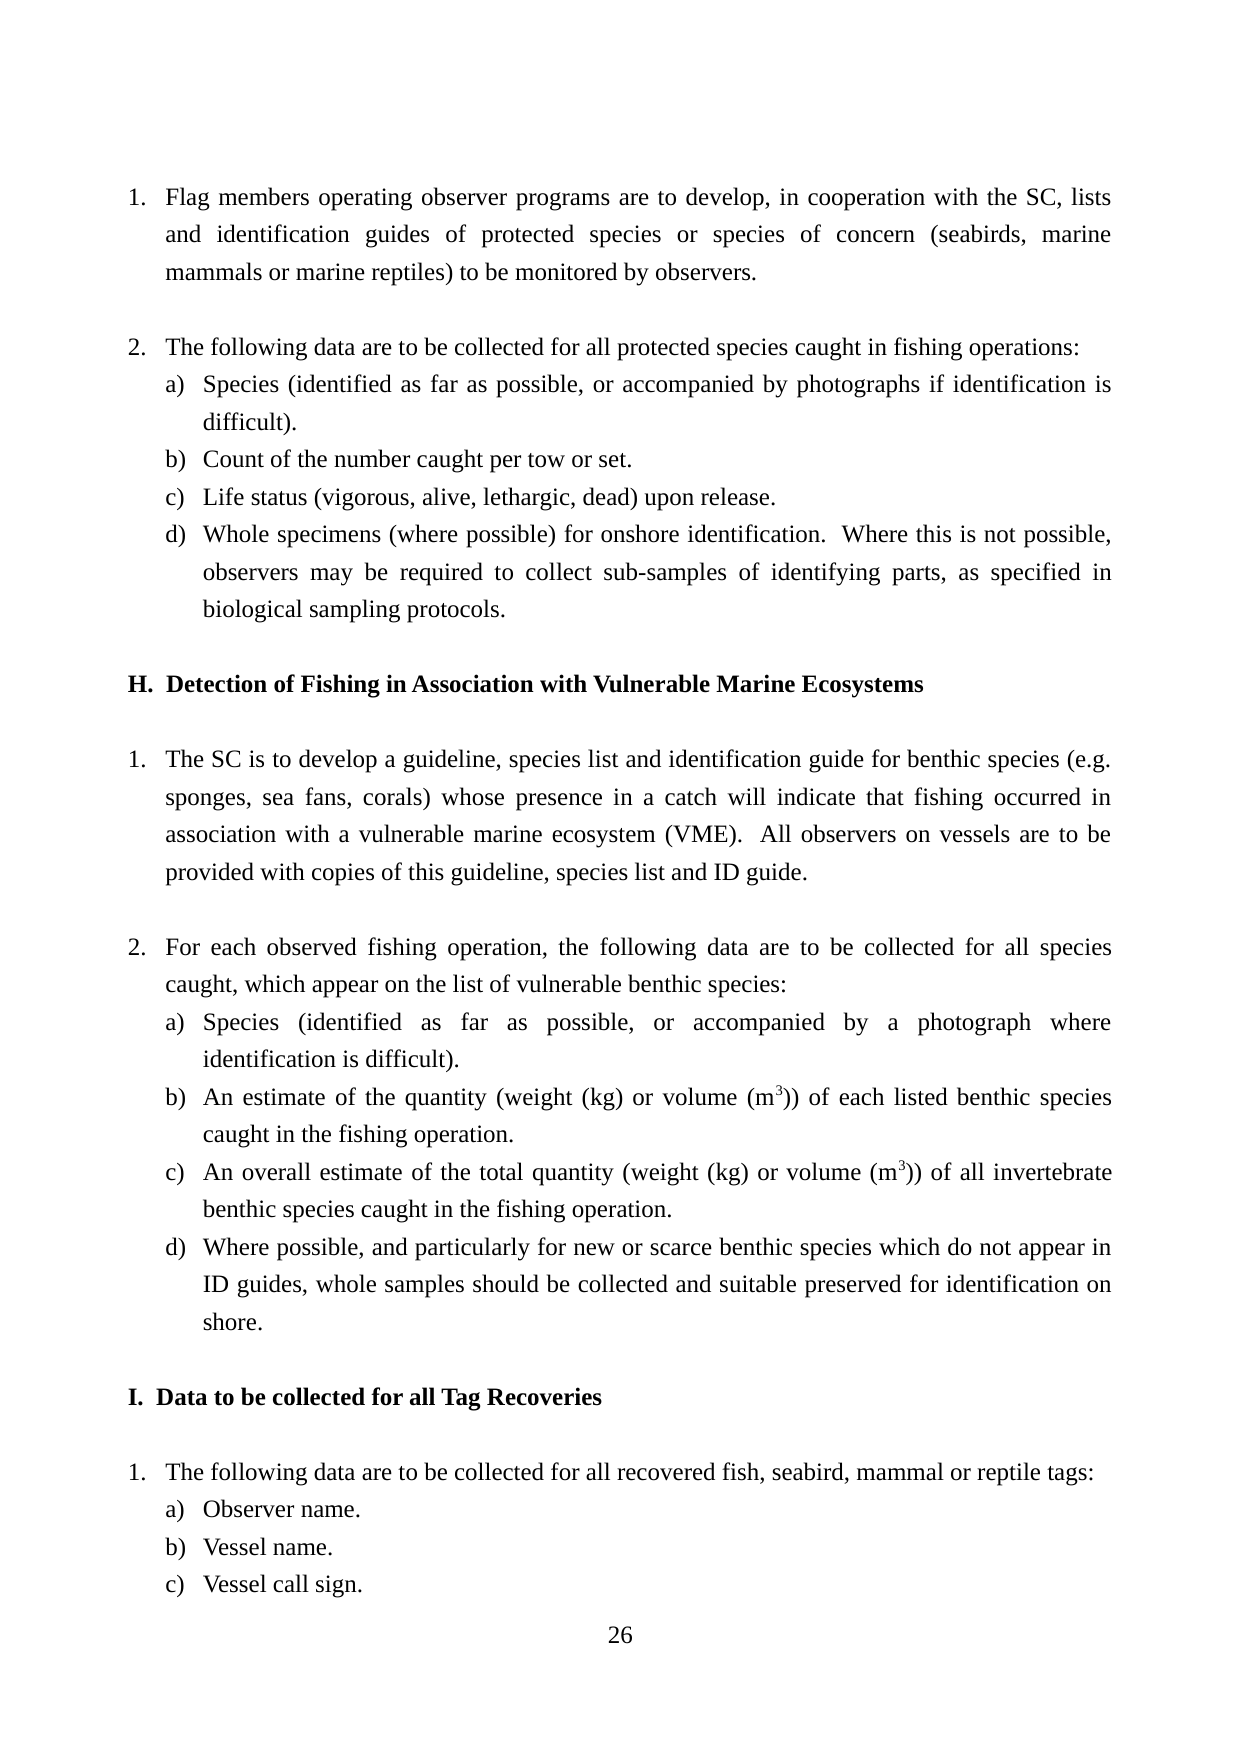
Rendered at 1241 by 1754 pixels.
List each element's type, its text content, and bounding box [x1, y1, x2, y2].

text H. Detection of Fishing in Association with Vulnerable Marine Ecosystems [128, 665, 1113, 702]
list Flag members operating observer programs are to develop, in cooperation with the SC, lists and identification guides of protected species or species of concern (seabirds, marine mammals or marine reptiles) to be monitored by observers. [128, 177, 1113, 290]
list Life status (vigorous, alive, lethargic, dead) upon release. [165, 477, 1113, 515]
list Where possible, and particularly for new or scarce benthic species which do not appear in ID guides, whole samples should be collected and suitable preserved for identification on shore. [165, 1227, 1113, 1340]
text I. Data to be collected for all Tag Recoveries [128, 1377, 1113, 1415]
list Vessel call sign. [165, 1565, 1113, 1602]
list Vessel name. [165, 1527, 1113, 1565]
list For each observed fishing operation, the following data are to be collected for all species caught, which appear on the list of vulnerable benthic species: [128, 927, 1113, 1002]
list Whole specimens (where possible) for onshore identification. Where this is not possible, observers may be required to collect sub-samples of identifying parts, as specified in biological sampling protocols. [165, 515, 1113, 627]
list The SC is to develop a guideline, species list and identification guide for benthic species (e.g. sponges, sea fans, corals) whose presence in a catch will indicate that fishing occurred in association with a vulnerable marine ecosystem (VME). All observers on vessels are to be provided with copies of this guideline, species list and ID guide. [128, 740, 1113, 890]
list Species (identified as far as possible, or accompanied by a photograph where identification is difficult). [165, 1002, 1113, 1077]
list The following data are to be collected for all recovered fish, seabird, mammal or reptile tags: [128, 1452, 1113, 1490]
list Count of the number caught per tow or set. [165, 440, 1113, 477]
list The following data are to be collected for all protected species caught in fishing operations: [128, 327, 1113, 365]
list An overall estimate of the total quantity (weight (kg) or volume (m3)) of all invertebrate benthic species caught in the fishing operation. [165, 1152, 1113, 1227]
list An estimate of the quantity (weight (kg) or volume (m3)) of each listed benthic species caught in the fishing operation. [165, 1077, 1113, 1152]
list Species (identified as far as possible, or accompanied by photographs if identification is difficult). [165, 365, 1113, 440]
list Observer name. [165, 1490, 1113, 1527]
